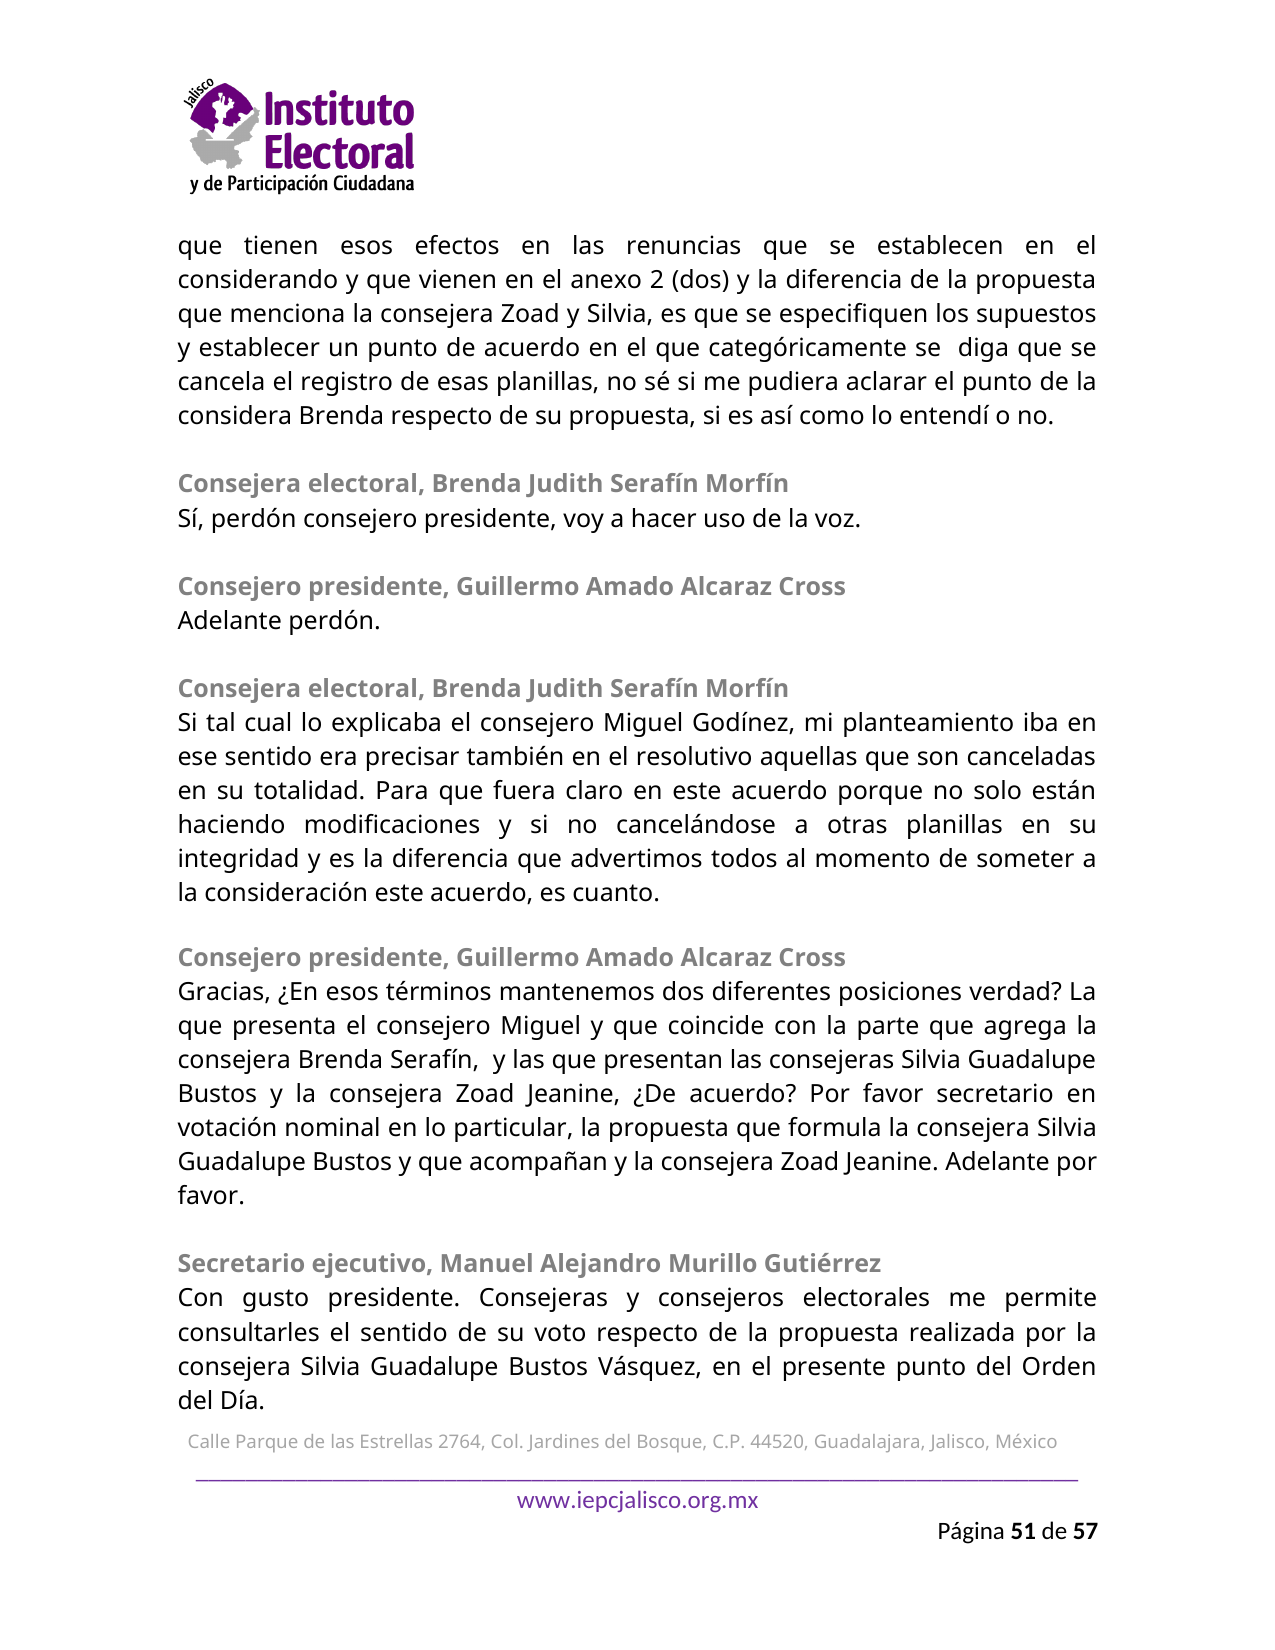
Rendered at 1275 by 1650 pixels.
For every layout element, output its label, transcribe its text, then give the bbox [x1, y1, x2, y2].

text Si tal cual lo explicaba el consejero Miguel Godínez, mi planteamiento iba en ese sentido era precisar también en el resolutivo aquellas que son canceladas en su totalidad. Para que fuera claro en este acuerdo porque no solo están haciendo modificaciones y si no cancelándose a otras planillas en su integridad y es la diferencia que advertimos todos al momento de someter a la consideración este acuerdo, es cuanto. [177, 704, 1098, 909]
text Con gusto presidente. Consejeras y consejeros electorales me permite consultarles el sentido de su voto respecto de la propuesta realizada por la consejera Silvia Guadalupe Bustos Vásquez, en el presente punto del Orden del Día. [177, 1280, 1098, 1416]
text Adelante perdón. [177, 602, 1098, 636]
text Sí, perdón consejero presidente, voy a hacer uso de la voz. [177, 500, 1098, 534]
text Consejero presidente, Guillermo Amado Alcaraz Cross [148, 939, 1098, 973]
text Consejero presidente, Guillermo Amado Alcaraz Cross [148, 568, 1098, 602]
picture [177, 73, 424, 198]
text Secretario ejecutivo, Manuel Alejandro Murillo Gutiérrez [177, 1246, 1098, 1280]
text Consejera electoral, Brenda Judith Serafín Morfín [177, 671, 1098, 704]
text Gracias, ¿En esos términos mantenemos dos diferentes posiciones verdad? La que presenta el consejero Miguel y que coincide con la parte que agrega la consejera Brenda Serafín, y las que presentan las consejeras Silvia Guadalupe Bustos y la consejera Zoad Jeanine, ¿De acuerdo? Por favor secretario en votación nominal en lo particular, la propuesta que formula la consejera Silvia Guadalupe Bustos y que acompañan y la consejera Zoad Jeanine. Adelante por favor. [177, 973, 1098, 1212]
text Consejera electoral, Brenda Judith Serafín Morfín [177, 466, 1098, 500]
